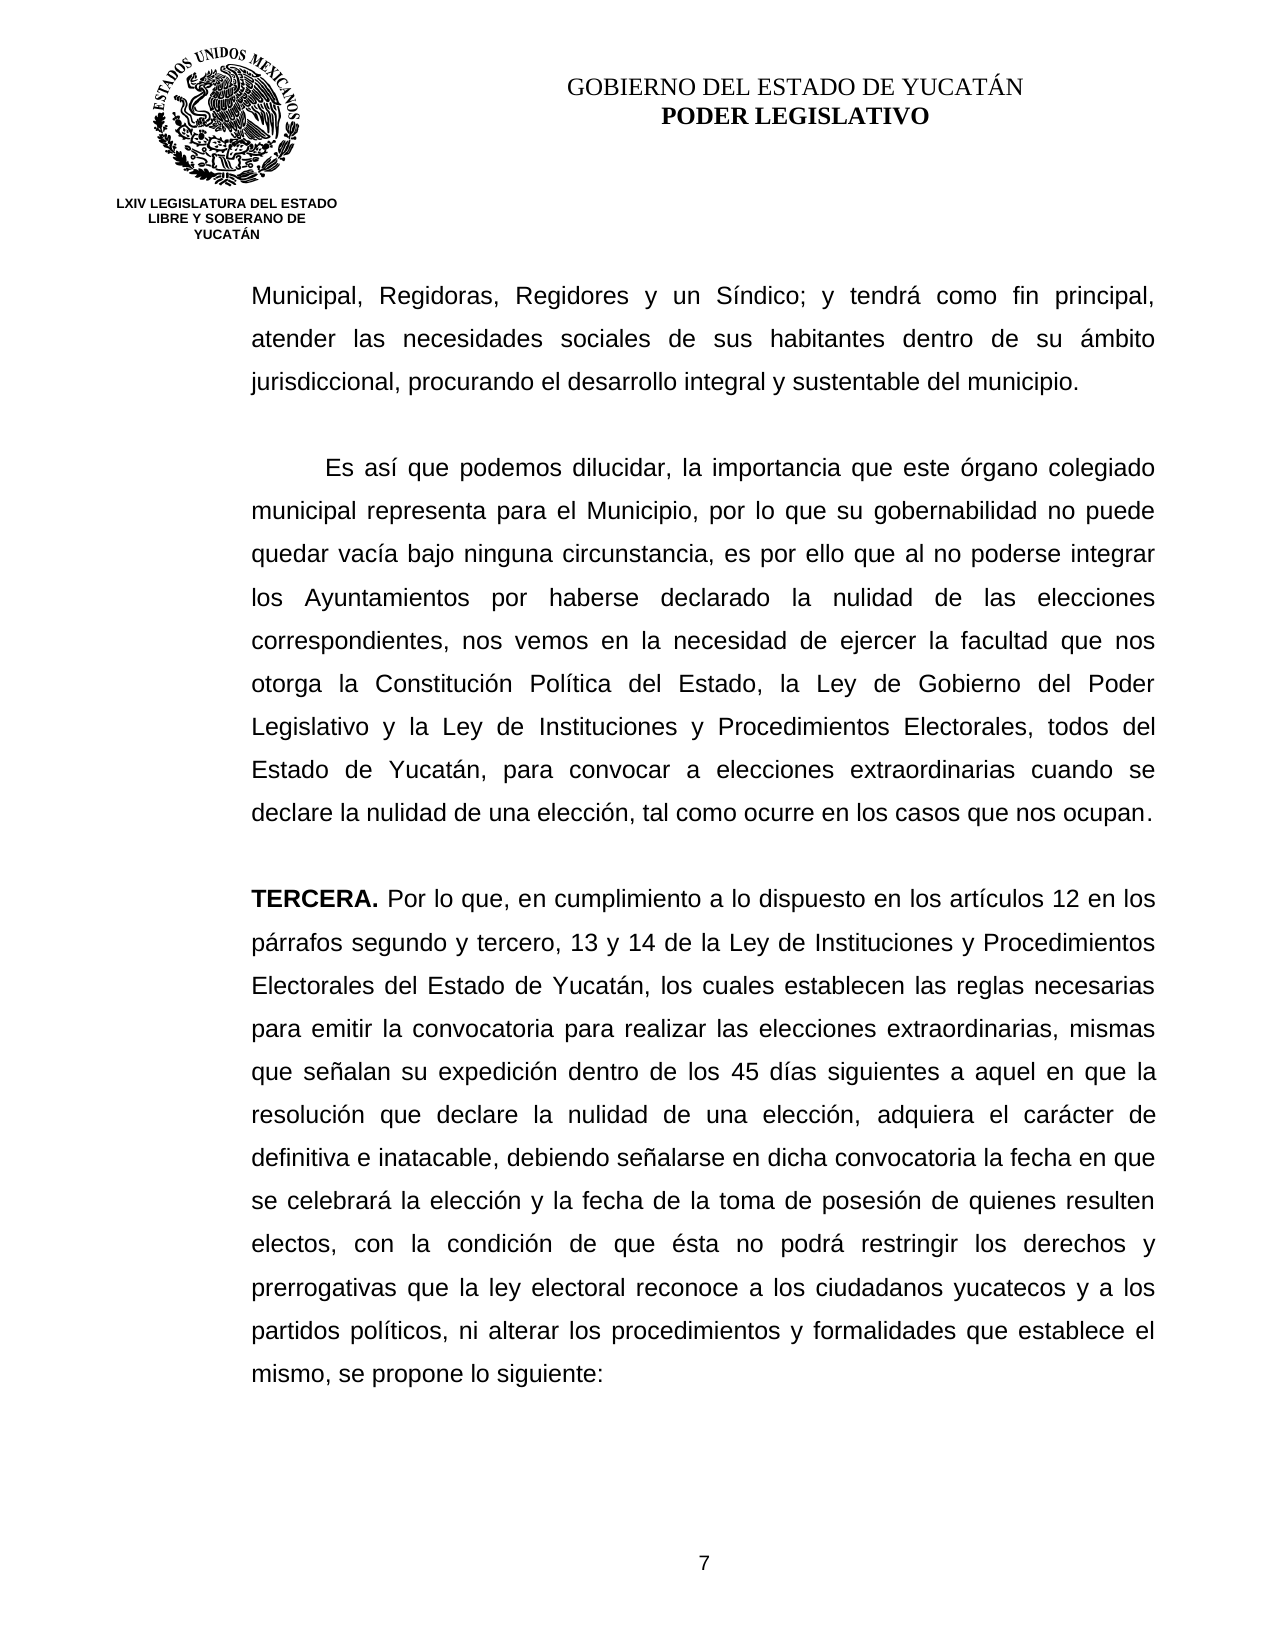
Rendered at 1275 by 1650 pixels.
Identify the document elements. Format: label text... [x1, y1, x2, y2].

text Es así que podemos dilucidar, la importancia que este órgano colegiado municipal representa para el Municipio, por lo que su gobernabilidad no puede quedar vacía bajo ninguna circunstancia, es por ello que al no poderse integrar los Ayuntamientos por haberse declarado la nulidad de las elecciones correspondientes, nos vemos en la necesidad de ejercer la facultad que nos otorga la Constitución Política del Estado, la Ley de Gobierno del Poder Legislativo y la Ley de Instituciones y Procedimientos Electorales, todos del Estado de Yucatán, para convocar a elecciones extraordinarias cuando se declare la nulidad de una elección, tal como ocurre en los casos que nos ocupan. [251, 453, 1157, 827]
text TERCERA. Por lo que, en cumplimiento a lo dispuesto en los artículos 12 en los párrafos segundo y tercero, 13 y 14 de la Ley de Instituciones y Procedimientos Electorales del Estado de Yucatán, los cuales establecen las reglas necesarias para emitir la convocatoria para realizar las elecciones extraordinarias, mismas que señalan su expedición dentro de los 45 días siguientes a aquel en que la resolución que declare la nulidad de una elección, adquiera el carácter de definitiva e inatacable, debiendo señalarse en dicha convocatoria la fecha en que se celebrará la elección y la fecha de la toma de posesión de quienes resulten electos, con la condición de que ésta no podrá restringir los derechos y prerrogativas que la ley electoral reconoce a los ciudadanos yucatecos y a los partidos políticos, ni alterar los procedimientos y formalidades que establece el mismo, se propone lo siguiente: [251, 884, 1157, 1387]
picture [117, 13, 335, 220]
